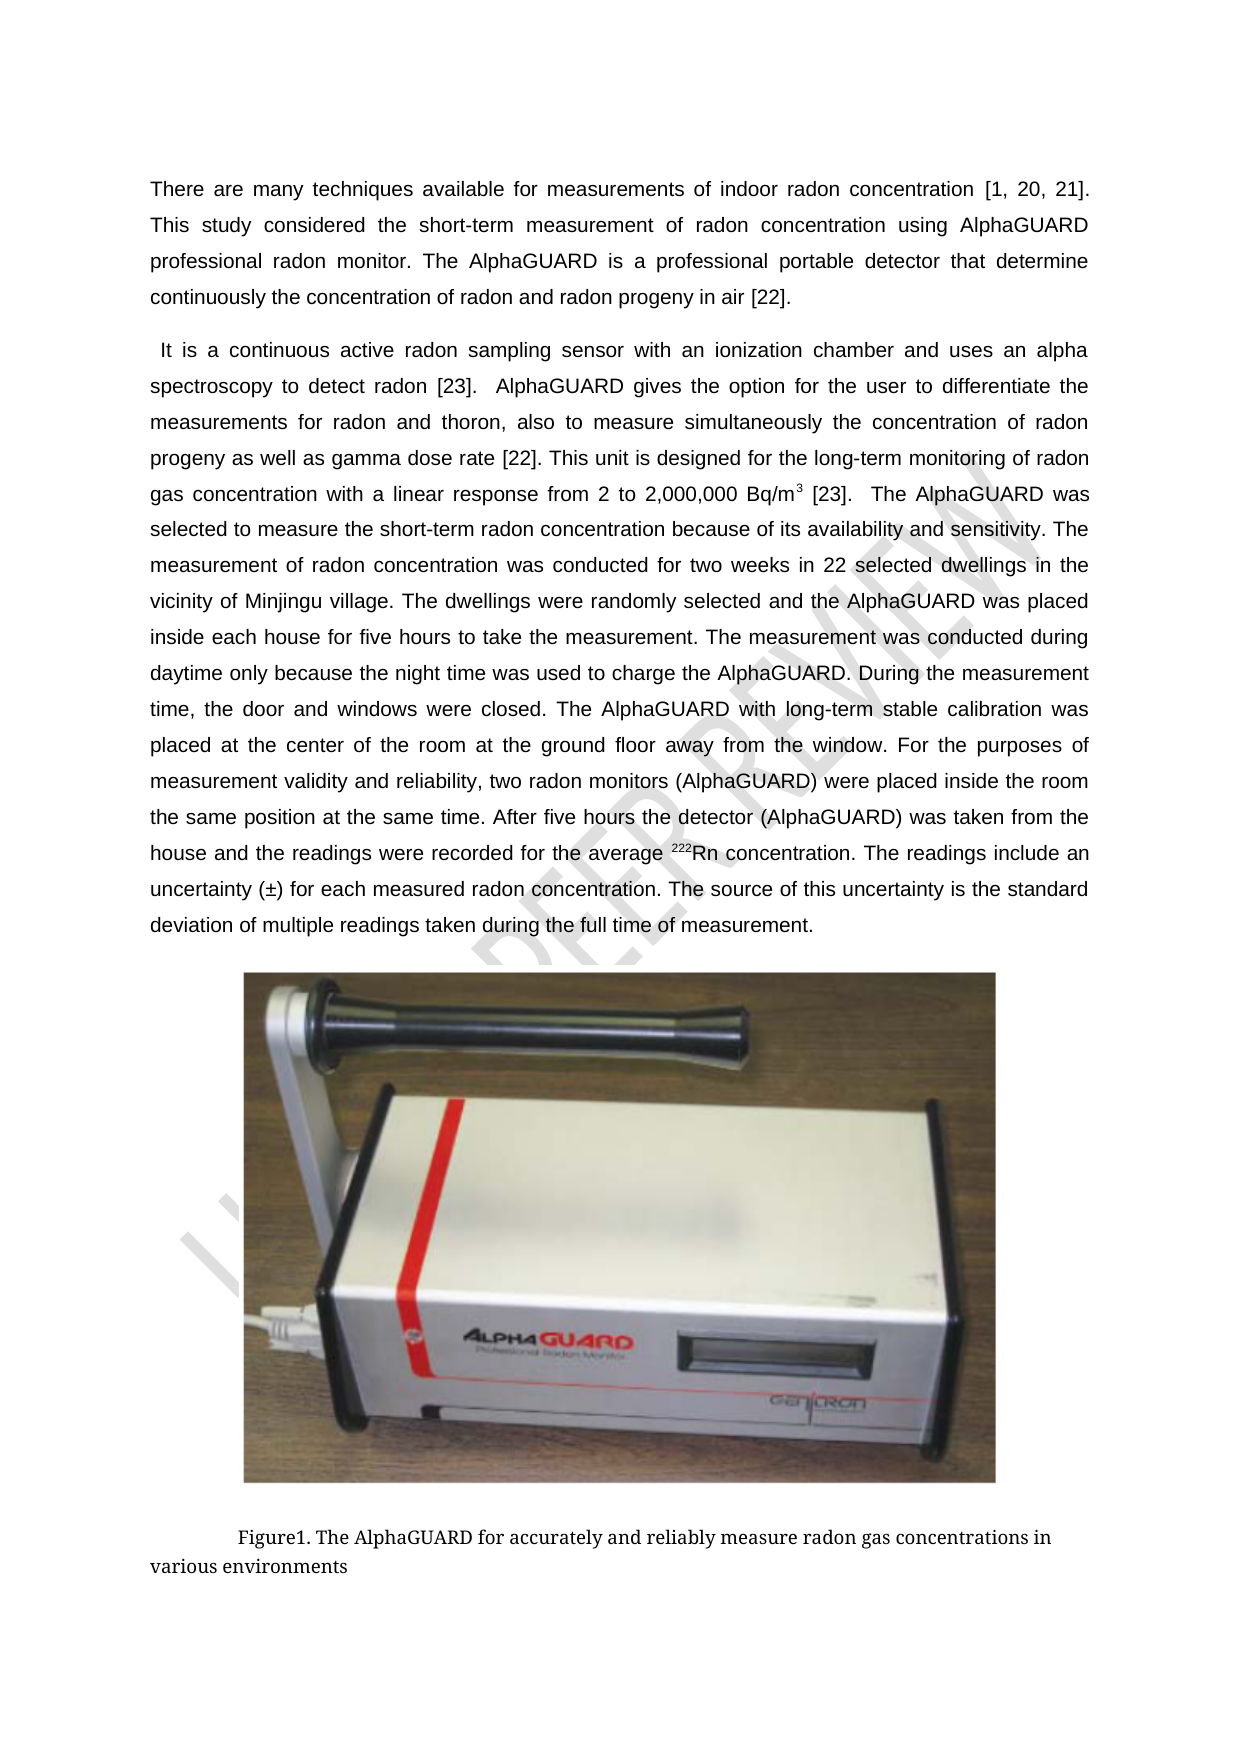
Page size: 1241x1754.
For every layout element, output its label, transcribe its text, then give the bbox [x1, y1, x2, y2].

picture [238, 965, 1002, 1491]
text Figure1. The AlphaGUARD for accurately and reliably measure radon gas concentrations in various environments [150, 1521, 1090, 1579]
text It is a continuous active radon sampling sensor with an ionization chamber and uses an alpha spectroscopy to detect radon [23]. AlphaGUARD gives the option for the user to differentiate the measurements for radon and thoron, also to measure simultaneously the concentration of radon progeny as well as gamma dose rate [22]. This unit is designed for the long-term monitoring of radon gas concentration with a linear response from 2 to 2,000,000 Bq/m3 [23]. The AlphaGUARD was selected to measure the short-term radon concentration because of its availability and sensitivity. The measurement of radon concentration was conducted for two weeks in 22 selected dwellings in the vicinity of Minjingu village. The dwellings were randomly selected and the AlphaGUARD was placed inside each house for five hours to take the measurement. The measurement was conducted during daytime only because the night time was used to charge the AlphaGUARD. During the measurement time, the door and windows were closed. The AlphaGUARD with long-term stable calibration was placed at the center of the room at the ground floor away from the window. For the purposes of measurement validity and reliability, two radon monitors (AlphaGUARD) were placed inside the room the same position at the same time. After five hours the detector (AlphaGUARD) was taken from the house and the readings were recorded for the average 222Rn concentration. The readings include an uncertainty (±) for each measured radon concentration. The source of this uncertainty is the standard deviation of multiple readings taken during the full time of measurement. [150, 338, 1090, 937]
text There are many techniques available for measurements of indoor radon concentration [1, 20, 21]. This study considered the short-term measurement of radon concentration using AlphaGUARD professional radon monitor. The AlphaGUARD is a professional portable detector that determine continuously the concentration of radon and radon progeny in air [22]. [150, 177, 1090, 309]
